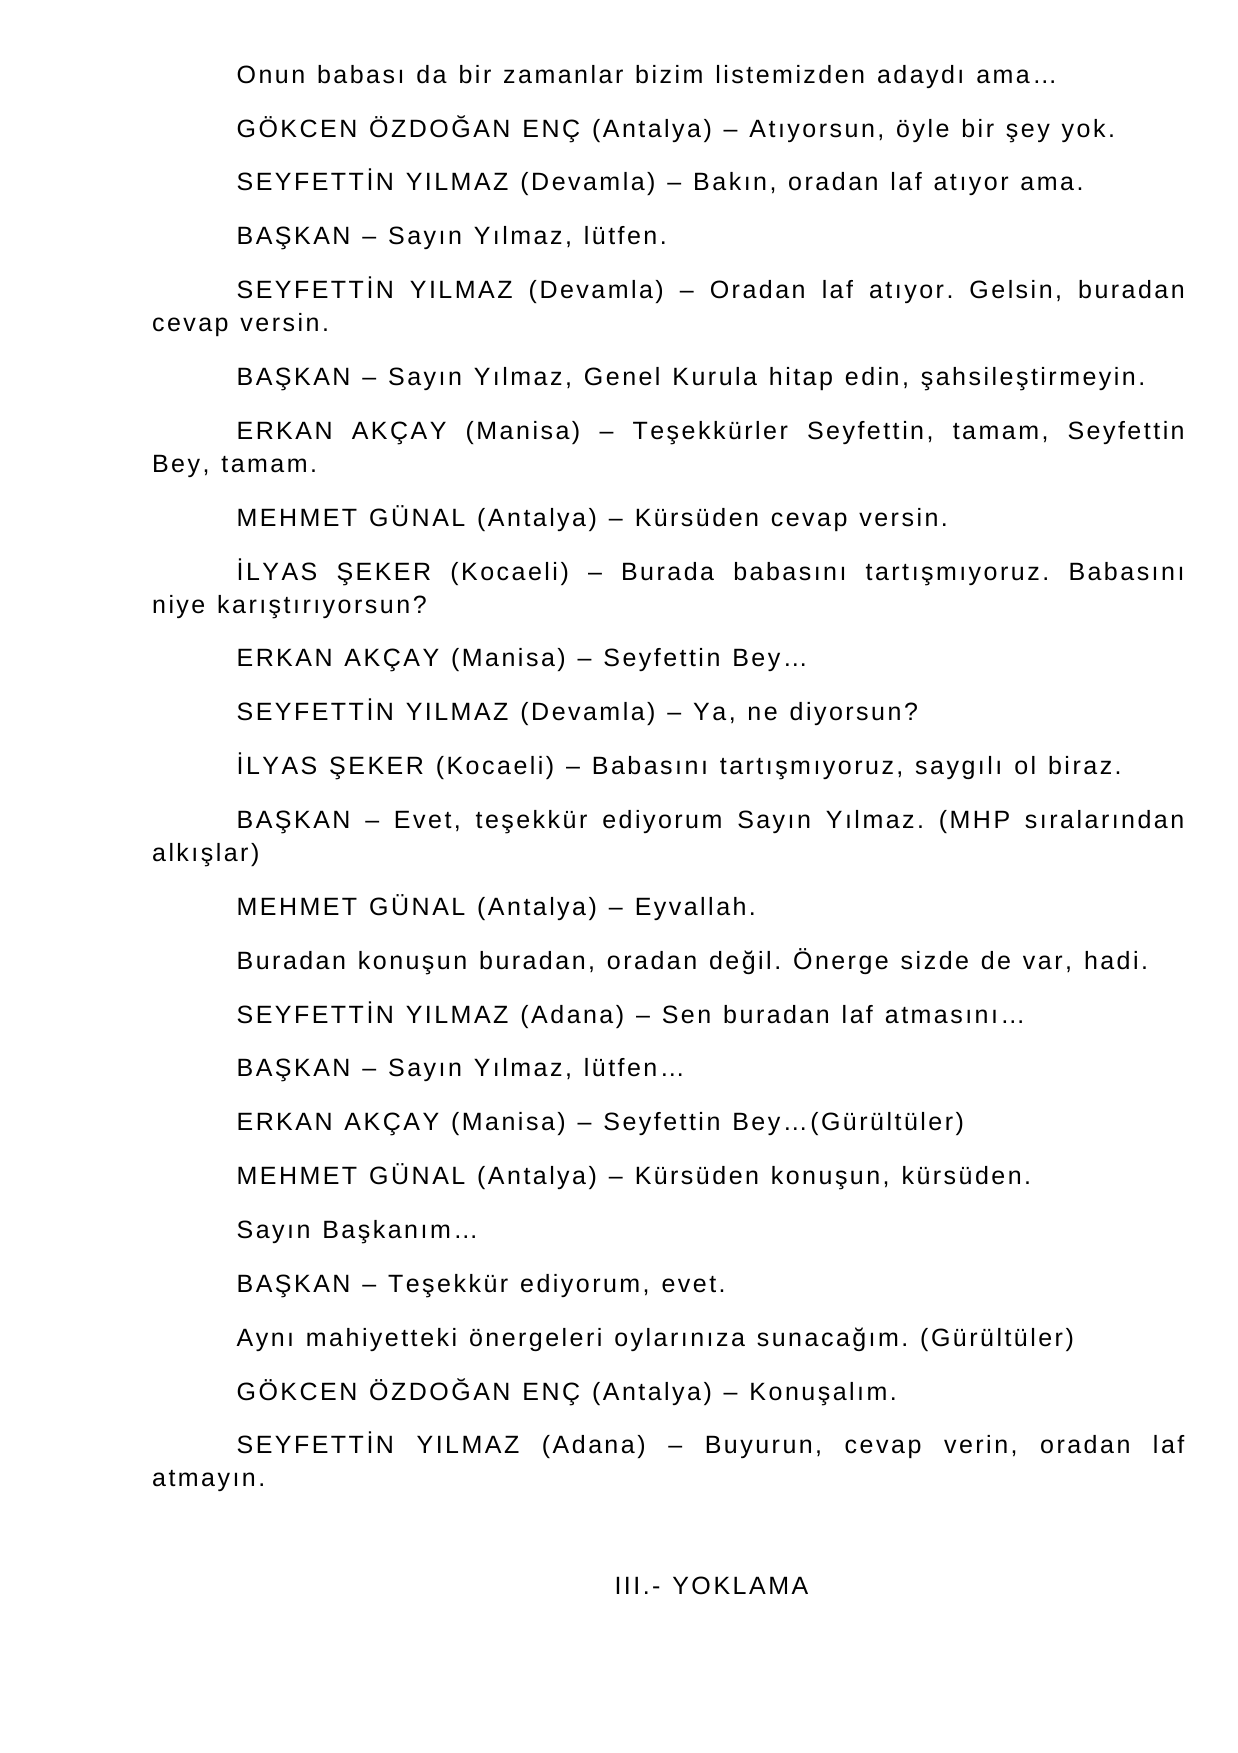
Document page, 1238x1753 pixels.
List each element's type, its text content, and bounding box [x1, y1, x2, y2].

text SEYFETTİN YILMAZ (Devamla) – Bakın, oradan laf atıyor ama. [152, 167, 1186, 196]
text İLYAS ŞEKER (Kocaeli) – Babasını tartışmıyoruz, saygılı ol biraz. [152, 751, 1186, 780]
text SEYFETTİN YILMAZ (Devamla) – Oradan laf atıyor. Gelsin, buradan cevap versin. [152, 275, 1186, 337]
text ERKAN AKÇAY (Manisa) – Teşekkürler Seyfettin, tamam, Seyfettin Bey, tamam. [152, 416, 1186, 478]
text BAŞKAN – Teşekkür ediyorum, evet. [152, 1269, 1186, 1298]
text GÖKCEN ÖZDOĞAN ENÇ (Antalya) – Atıyorsun, öyle bir şey yok. [152, 113, 1186, 142]
text GÖKCEN ÖZDOĞAN ENÇ (Antalya) – Konuşalım. [152, 1377, 1186, 1405]
text ERKAN AKÇAY (Manisa) – Seyfettin Bey…(Gürültüler) [152, 1107, 1186, 1136]
text MEHMET GÜNAL (Antalya) – Eyvallah. [152, 892, 1186, 921]
text Onun babası da bir zamanlar bizim listemizden adaydı ama… [152, 60, 1186, 88]
text ERKAN AKÇAY (Manisa) – Seyfettin Bey… [152, 643, 1186, 672]
text Buradan konuşun buradan, oradan değil. Önerge sizde de var, hadi. [152, 946, 1186, 974]
text SEYFETTİN YILMAZ (Adana) – Buyurun, cevap verin, oradan laf atmayın. [152, 1430, 1186, 1492]
text Aynı mahiyetteki önergeleri oylarınıza sunacağım. (Gürültüler) [152, 1323, 1186, 1351]
text BAŞKAN – Sayın Yılmaz, lütfen. [152, 221, 1186, 250]
text MEHMET GÜNAL (Antalya) – Kürsüden cevap versin. [152, 503, 1186, 531]
text MEHMET GÜNAL (Antalya) – Kürsüden konuşun, kürsüden. [152, 1161, 1186, 1190]
text BAŞKAN – Sayın Yılmaz, Genel Kurula hitap edin, şahsileştirmeyin. [152, 362, 1186, 391]
text SEYFETTİN YILMAZ (Adana) – Sen buradan laf atmasını… [152, 999, 1186, 1028]
text İLYAS ŞEKER (Kocaeli) – Burada babasını tartışmıyoruz. Babasını niye karıştırıyorsun? [152, 557, 1186, 618]
text SEYFETTİN YILMAZ (Devamla) – Ya, ne diyorsun? [152, 697, 1186, 726]
text III.- YOKLAMA [152, 1571, 1186, 1600]
text BAŞKAN – Sayın Yılmaz, lütfen… [152, 1053, 1186, 1082]
text BAŞKAN – Evet, teşekkür ediyorum Sayın Yılmaz. (MHP sıralarından alkışlar) [152, 805, 1186, 867]
text Sayın Başkanım… [152, 1215, 1186, 1244]
